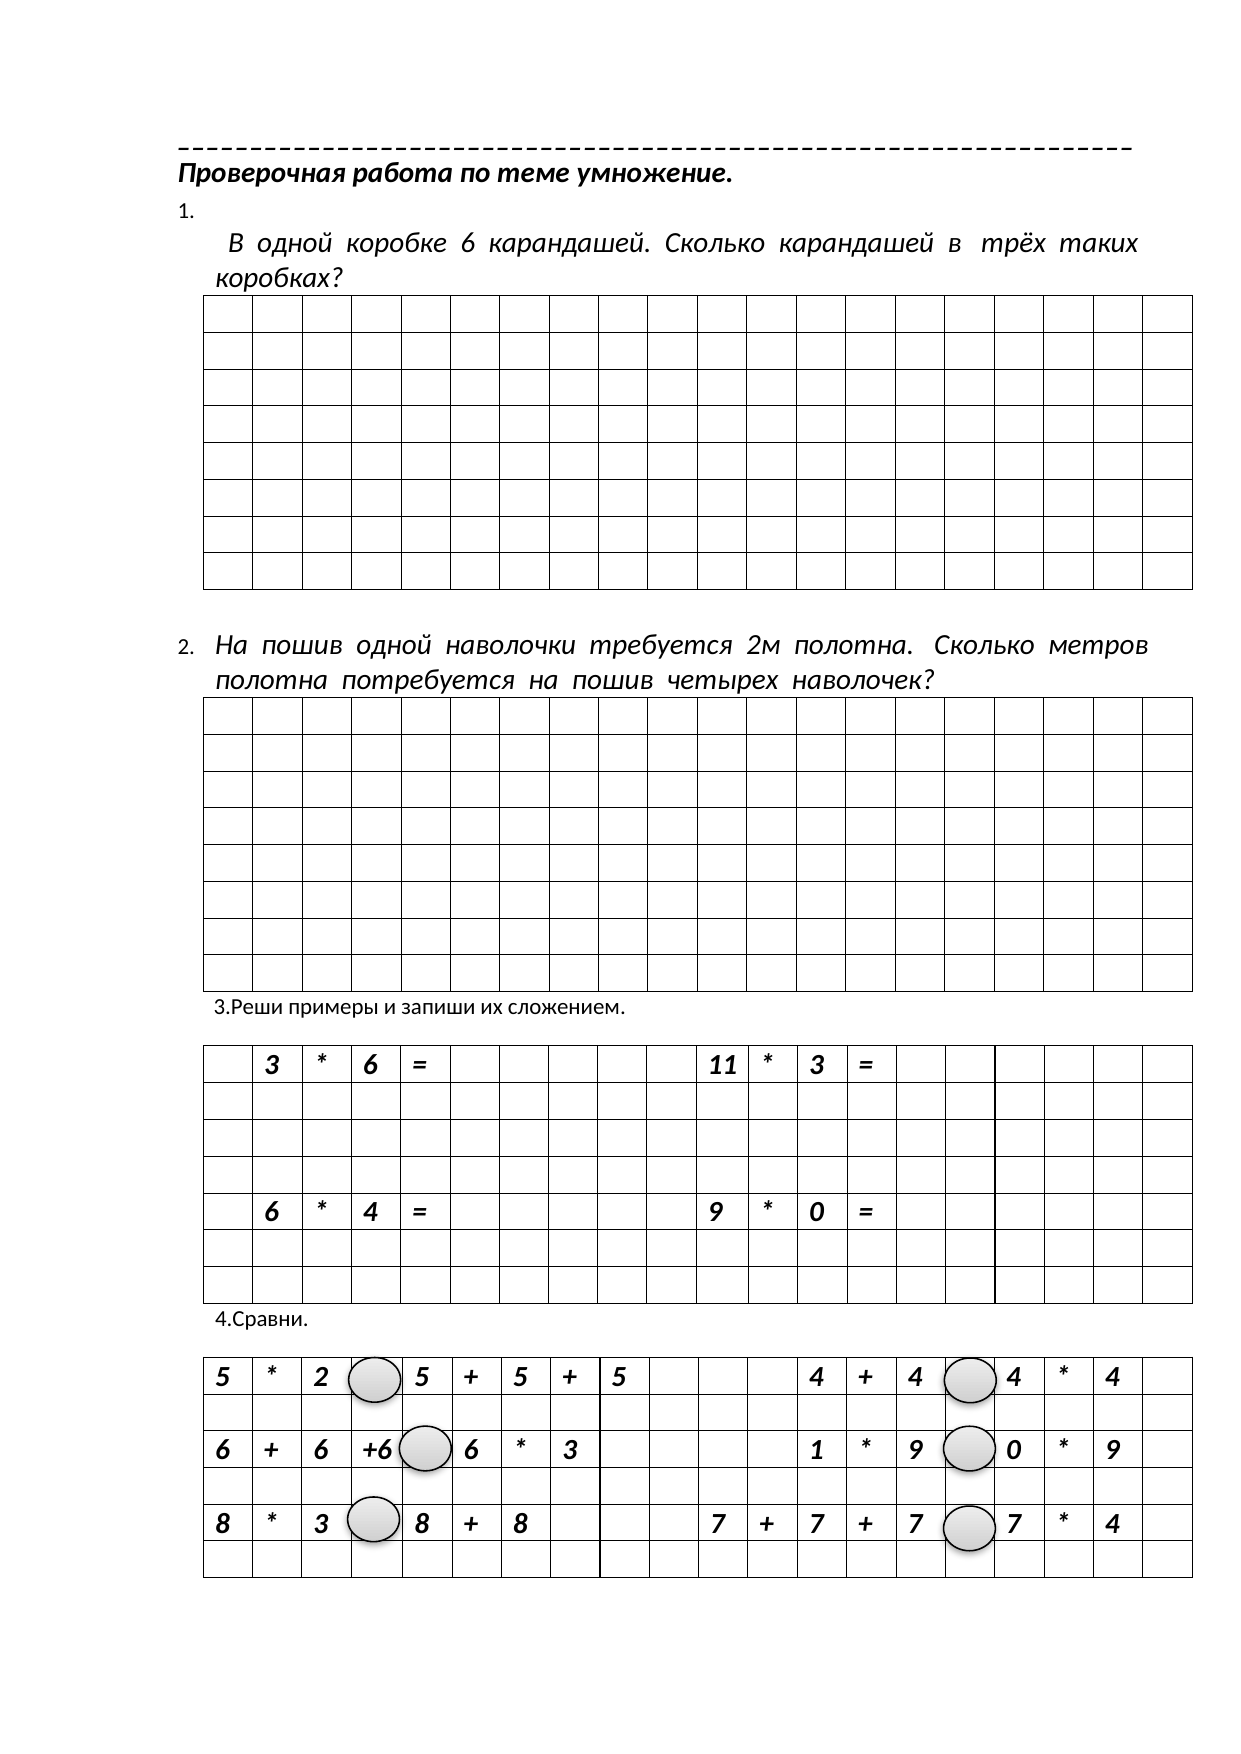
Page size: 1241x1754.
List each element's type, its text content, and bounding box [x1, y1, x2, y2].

table_header [402, 296, 450, 332]
table_header [1044, 698, 1093, 734]
table_cell [945, 808, 994, 844]
table_cell [897, 1083, 945, 1119]
table_cell [748, 1431, 797, 1467]
table_cell [747, 772, 796, 807]
table_header 11 [697, 1046, 748, 1082]
table_cell [797, 406, 845, 442]
table_cell [1094, 882, 1142, 918]
table_header [500, 698, 549, 734]
table_cell [451, 845, 499, 881]
table_cell [1044, 370, 1093, 405]
table_cell + [847, 1505, 896, 1540]
table_cell [500, 1083, 548, 1119]
table_cell [599, 333, 647, 368]
table_cell [303, 1230, 351, 1266]
table_cell [697, 1230, 748, 1266]
table_cell [749, 1267, 797, 1303]
table_cell [303, 955, 351, 991]
table_cell [647, 1157, 696, 1192]
table_cell [1094, 1468, 1142, 1504]
table_cell [747, 845, 796, 881]
table_cell [847, 1541, 896, 1577]
table_header [897, 1046, 945, 1082]
table_cell [549, 1267, 597, 1303]
table_cell [453, 1395, 501, 1430]
table_cell [747, 443, 796, 479]
table_cell [550, 882, 598, 918]
table_cell [352, 480, 401, 516]
table_cell [599, 735, 647, 771]
table_cell [253, 955, 302, 991]
table_cell [1143, 1505, 1192, 1540]
table_cell [204, 735, 252, 771]
table_cell [996, 1157, 1044, 1192]
table_cell [797, 845, 845, 881]
table_cell 6 [204, 1431, 252, 1467]
table_cell [550, 772, 598, 807]
table_cell [1044, 882, 1093, 918]
table_cell [1094, 1194, 1142, 1229]
table_cell [697, 1267, 748, 1303]
table_cell [1094, 517, 1142, 552]
table_cell [1143, 553, 1192, 589]
table_cell [798, 1083, 847, 1119]
table_cell [204, 1230, 252, 1266]
table_cell [500, 370, 549, 405]
table_header [451, 1046, 499, 1082]
table_cell [549, 1230, 597, 1266]
table_cell [650, 1505, 698, 1540]
table_cell [896, 480, 944, 516]
table_cell [500, 735, 549, 771]
table_cell [698, 517, 746, 552]
table_cell [995, 955, 1043, 991]
table_cell [995, 406, 1043, 442]
table_header [253, 698, 302, 734]
table_cell [747, 919, 796, 954]
table_cell [204, 443, 252, 479]
table_cell [451, 406, 499, 442]
table_cell [1143, 1431, 1192, 1467]
table_cell [996, 1230, 1044, 1266]
table_cell [797, 370, 845, 405]
table_cell [1094, 845, 1142, 881]
table_cell [303, 333, 351, 368]
table_cell [204, 955, 252, 991]
table_cell [647, 1120, 696, 1156]
table_header [995, 698, 1043, 734]
table_cell [352, 845, 401, 881]
table_cell [601, 1431, 649, 1467]
table_cell [403, 1541, 452, 1577]
table_cell [1044, 955, 1093, 991]
table_cell [896, 553, 944, 589]
table_header [648, 296, 697, 332]
table_cell [1094, 1267, 1142, 1303]
table_cell [650, 1431, 698, 1467]
table_cell [798, 1395, 846, 1430]
table_cell * [749, 1194, 797, 1229]
table_cell [599, 772, 647, 807]
table_header 4 [995, 1358, 1044, 1393]
table_cell [896, 735, 944, 771]
table_header [352, 698, 401, 734]
table_cell [848, 1267, 896, 1303]
table_cell [402, 480, 450, 516]
table_cell [747, 517, 796, 552]
table_cell [303, 919, 351, 954]
table_cell [648, 406, 697, 442]
table_cell * [1045, 1431, 1093, 1467]
list На пошив одной наволочки требуется 2м полотна. Сколько метров полотна потребуется на пошив четырех наволочек? [177, 626, 1152, 697]
table_cell [598, 1083, 646, 1119]
table_cell [1143, 443, 1192, 479]
table_cell [599, 882, 647, 918]
table_header [946, 1358, 955, 1364]
table_cell [253, 1083, 302, 1119]
table_cell [648, 882, 697, 918]
table_cell [747, 480, 796, 516]
table_cell [945, 480, 994, 516]
table_cell [401, 1120, 450, 1156]
table_cell [601, 1395, 649, 1430]
table_cell [698, 553, 746, 589]
table_cell [848, 1230, 896, 1266]
table_cell [352, 1083, 400, 1119]
table_cell [303, 370, 351, 405]
table_cell [204, 1468, 252, 1504]
table_header [1094, 698, 1142, 734]
table_cell [599, 919, 647, 954]
table_cell 9 [1094, 1431, 1142, 1467]
table_cell [550, 370, 598, 405]
table_cell [1094, 735, 1142, 771]
table_cell [647, 1267, 696, 1303]
table_cell [550, 955, 598, 991]
table_cell [1143, 955, 1192, 991]
table_header + [847, 1358, 896, 1393]
table_cell [698, 882, 746, 918]
table_cell [798, 1230, 847, 1266]
table_cell [945, 955, 994, 991]
table_cell 6 [302, 1431, 351, 1467]
table_cell [1094, 480, 1142, 516]
text 3.Реши примеры и запиши их сложением. [177, 992, 1152, 1020]
table_cell [500, 1120, 548, 1156]
table_cell 4 [1094, 1505, 1142, 1540]
table_cell [352, 919, 401, 954]
table_cell [500, 1194, 548, 1229]
table_header [846, 296, 895, 332]
table_cell [697, 1157, 748, 1192]
table_cell 9 [897, 1431, 945, 1467]
table_header [598, 1046, 646, 1082]
table_cell [550, 517, 598, 552]
table_cell [303, 1157, 351, 1192]
table_cell [352, 517, 401, 552]
table_cell = [401, 1194, 450, 1229]
table_header + [453, 1358, 501, 1393]
table_cell [1045, 1194, 1093, 1229]
table_cell [204, 1395, 252, 1430]
table_cell [550, 919, 598, 954]
table_cell [451, 517, 499, 552]
table_cell [1044, 406, 1093, 442]
table_header 3 [798, 1046, 847, 1082]
table_cell [550, 480, 598, 516]
table_cell 7 [699, 1505, 747, 1540]
table_cell [253, 1230, 302, 1266]
table_header [797, 698, 845, 734]
table_cell [352, 370, 401, 405]
table_cell +6 [352, 1431, 402, 1467]
table_cell [945, 517, 994, 552]
table_cell [847, 1468, 896, 1504]
table_cell [846, 735, 895, 771]
table_cell [1143, 406, 1192, 442]
table_cell [995, 443, 1043, 479]
table_header [204, 1046, 252, 1082]
table_header [699, 1358, 747, 1393]
table_cell 1 [798, 1431, 846, 1467]
table_cell [946, 1157, 994, 1192]
table_cell [1143, 517, 1192, 552]
table_cell [204, 517, 252, 552]
table_cell [648, 553, 697, 589]
table_cell [550, 406, 598, 442]
table_header [1143, 698, 1192, 734]
table_cell 9 [697, 1194, 748, 1229]
table_cell [749, 1083, 797, 1119]
table_cell [896, 882, 944, 918]
table_cell [451, 1230, 499, 1266]
table_cell [303, 1267, 351, 1303]
table_cell [797, 333, 845, 368]
table_cell [1143, 333, 1192, 368]
table_cell 8 [403, 1505, 452, 1540]
table_cell [403, 1468, 452, 1504]
table_cell [601, 1541, 649, 1577]
table_cell [1094, 919, 1142, 954]
table_cell [1143, 1194, 1192, 1229]
table_cell [1094, 333, 1142, 368]
table_cell [1094, 1541, 1142, 1577]
table_cell [500, 443, 549, 479]
table_cell [402, 517, 450, 552]
table_cell [204, 1120, 252, 1156]
table_cell [550, 808, 598, 844]
table_cell [1143, 735, 1192, 771]
table_cell [846, 406, 895, 442]
table_cell [352, 735, 401, 771]
table_cell [598, 1230, 646, 1266]
table_cell [996, 1194, 1044, 1229]
table_header 4 [1094, 1358, 1142, 1393]
table_header [599, 698, 647, 734]
table_cell [797, 553, 845, 589]
table_cell [1044, 772, 1093, 807]
table_cell [698, 480, 746, 516]
table_cell [599, 370, 647, 405]
table_cell [303, 1083, 351, 1119]
table_cell [1143, 1120, 1192, 1156]
table_header [1143, 296, 1192, 332]
table_cell [1045, 1541, 1093, 1577]
table_cell [797, 772, 845, 807]
table_cell [204, 772, 252, 807]
table_cell [599, 517, 647, 552]
text Проверочная работа по теме умножение. [177, 154, 1152, 189]
table_cell [797, 443, 845, 479]
table_cell [1045, 1395, 1093, 1430]
table_cell [846, 480, 895, 516]
table_header [550, 296, 598, 332]
table_cell [1044, 735, 1093, 771]
table_header [402, 698, 450, 734]
table_cell [303, 882, 351, 918]
table_cell [402, 808, 450, 844]
table_cell [550, 845, 598, 881]
table_cell [699, 1541, 747, 1577]
table_cell [1143, 1395, 1192, 1430]
table_cell [945, 882, 994, 918]
table_header [550, 698, 598, 734]
table_cell [601, 1468, 649, 1504]
table_cell [550, 735, 598, 771]
table_cell [451, 772, 499, 807]
table_cell [303, 845, 351, 881]
table_cell [598, 1267, 646, 1303]
table_cell [500, 1230, 548, 1266]
table_header 5 [601, 1358, 649, 1393]
table_header + [551, 1358, 599, 1393]
table_cell [550, 333, 598, 368]
table_cell [302, 1541, 351, 1577]
table_cell [747, 882, 796, 918]
table_header * [1045, 1358, 1093, 1393]
table_cell [453, 1468, 501, 1504]
table_cell 7 [995, 1505, 1044, 1540]
table_header * [749, 1046, 797, 1082]
table_cell [648, 919, 697, 954]
table_cell [1143, 1541, 1192, 1577]
table_cell [253, 1157, 302, 1192]
table_cell [1094, 772, 1142, 807]
table_cell [846, 845, 895, 881]
table_cell [253, 735, 302, 771]
table_cell [1143, 1468, 1192, 1504]
table_cell [352, 406, 401, 442]
table_cell [502, 1541, 550, 1577]
table_header = [848, 1046, 896, 1082]
table_cell [995, 772, 1043, 807]
table_cell [945, 735, 994, 771]
table_header 5 [403, 1358, 452, 1393]
table_cell [253, 808, 302, 844]
table_cell [650, 1395, 698, 1430]
table_header 4 [798, 1358, 846, 1393]
table_cell [648, 772, 697, 807]
table_cell [946, 1120, 994, 1156]
table_cell [253, 845, 302, 881]
table_cell [698, 406, 746, 442]
table_cell [1143, 919, 1192, 954]
table_header [1045, 1046, 1093, 1082]
table_cell [896, 772, 944, 807]
table_cell [451, 480, 499, 516]
table_header [1044, 296, 1093, 332]
table_cell [253, 1267, 302, 1303]
table_cell [995, 1541, 1044, 1577]
table_cell [1044, 517, 1093, 552]
table_cell [401, 1267, 450, 1303]
table_cell [402, 553, 450, 589]
table_cell [1094, 443, 1142, 479]
table_cell [1094, 955, 1142, 991]
table_cell [946, 1505, 956, 1512]
table_cell [551, 1541, 599, 1577]
table_cell [451, 735, 499, 771]
table_cell + [748, 1505, 797, 1540]
table_cell [946, 1230, 994, 1266]
table_cell [798, 1468, 846, 1504]
table_cell [303, 772, 351, 807]
table_cell [650, 1541, 698, 1577]
table_cell [451, 443, 499, 479]
table_cell [500, 882, 549, 918]
table_header [204, 698, 252, 734]
table_cell [549, 1083, 597, 1119]
table_cell [698, 333, 746, 368]
table_cell [996, 1083, 1044, 1119]
table_cell [647, 1194, 696, 1229]
table_cell 8 [204, 1505, 252, 1540]
table_cell [896, 919, 944, 954]
table_cell [451, 955, 499, 991]
table_cell [897, 1230, 945, 1266]
table_cell [698, 772, 746, 807]
table_header [451, 698, 499, 734]
table_header [352, 296, 401, 332]
table_cell [749, 1157, 797, 1192]
table_cell [946, 1402, 994, 1430]
table_cell [401, 1083, 450, 1119]
table_cell [451, 370, 499, 405]
table_cell [995, 1395, 1044, 1430]
table_cell [500, 553, 549, 589]
table_cell [1094, 1083, 1142, 1119]
table_cell 7 [798, 1505, 846, 1540]
table_cell [502, 1395, 550, 1430]
table_cell [204, 808, 252, 844]
table_cell [253, 370, 302, 405]
table_cell [995, 370, 1043, 405]
table_cell 0 [798, 1194, 847, 1229]
table_cell [253, 480, 302, 516]
table_header [204, 296, 252, 332]
table_cell [798, 1541, 846, 1577]
table_cell [401, 1230, 450, 1266]
table_cell [453, 1541, 501, 1577]
table_cell [846, 333, 895, 368]
table_cell [847, 1395, 896, 1430]
table_cell [1094, 1120, 1142, 1156]
table_cell [996, 1267, 1044, 1303]
table_cell [1143, 480, 1192, 516]
table_cell [747, 553, 796, 589]
table_cell [848, 1157, 896, 1192]
table_cell [1143, 772, 1192, 807]
table_header [648, 698, 697, 734]
table_cell [204, 480, 252, 516]
table_cell [896, 370, 944, 405]
table_cell [897, 1157, 945, 1192]
table_header [1143, 1358, 1192, 1393]
table_cell [500, 517, 549, 552]
table_cell [253, 1120, 302, 1156]
table_header [500, 296, 549, 332]
table_cell [996, 1120, 1044, 1156]
table_cell [352, 1267, 400, 1303]
table_cell [698, 370, 746, 405]
table_cell [797, 882, 845, 918]
table_cell [500, 480, 549, 516]
table_header [451, 296, 499, 332]
table_cell [204, 333, 252, 368]
table_cell 8 [502, 1505, 550, 1540]
table_header [303, 296, 351, 332]
text В одной коробке 6 карандашей. Сколько карандашей в трёх таких коробках? [215, 224, 1152, 295]
table_cell [945, 443, 994, 479]
table_cell [797, 808, 845, 844]
table_cell [401, 1157, 450, 1192]
table_cell [1094, 1395, 1142, 1430]
table_cell [500, 1157, 548, 1192]
table_cell [204, 1157, 252, 1192]
table_cell [204, 553, 252, 589]
table_cell [500, 406, 549, 442]
table_cell [896, 845, 944, 881]
table_cell [897, 1541, 945, 1577]
table_cell [848, 1083, 896, 1119]
table_cell 6 [253, 1194, 302, 1229]
table_cell [896, 955, 944, 991]
table_cell [846, 955, 895, 991]
table_cell [599, 443, 647, 479]
table_cell [451, 1194, 499, 1229]
table_cell [995, 808, 1043, 844]
table_header [1094, 1046, 1142, 1082]
table_cell [648, 808, 697, 844]
table_cell [1045, 1120, 1093, 1156]
table_cell [599, 808, 647, 844]
table_cell 3 [551, 1431, 599, 1467]
table_cell [946, 1083, 994, 1119]
table_header [647, 1046, 696, 1082]
table_header [500, 1046, 548, 1082]
table_cell [846, 772, 895, 807]
table_cell [1094, 406, 1142, 442]
table_header = [401, 1046, 450, 1082]
table_cell [648, 517, 697, 552]
table_cell [995, 517, 1043, 552]
table_cell [549, 1120, 597, 1156]
table_cell [650, 1468, 698, 1504]
table_cell [402, 772, 450, 807]
table_cell [599, 553, 647, 589]
table_header [303, 698, 351, 734]
table_cell [204, 370, 252, 405]
table_cell [748, 1468, 797, 1504]
table_cell [698, 443, 746, 479]
table_header [698, 698, 746, 734]
table_cell [1143, 845, 1192, 881]
table_cell [797, 955, 845, 991]
table_cell [253, 517, 302, 552]
table_cell [648, 955, 697, 991]
table_header 5 [204, 1358, 252, 1393]
table_cell [598, 1120, 646, 1156]
table_cell [846, 808, 895, 844]
table_header [599, 296, 647, 332]
table_cell 4 [352, 1194, 400, 1229]
table_cell [451, 1157, 499, 1192]
table_cell [747, 808, 796, 844]
table_cell [352, 1120, 400, 1156]
table_cell * [1045, 1505, 1093, 1540]
table_cell [1094, 370, 1142, 405]
table_header * [303, 1046, 351, 1082]
table_cell [500, 955, 549, 991]
table_cell [402, 955, 450, 991]
table_cell [846, 443, 895, 479]
table_cell [981, 1505, 994, 1515]
table_cell [1044, 480, 1093, 516]
table_cell [846, 919, 895, 954]
table_cell [897, 1395, 945, 1430]
table_header * [253, 1358, 301, 1393]
table_header [698, 296, 746, 332]
table_cell [1143, 1083, 1192, 1119]
table_header 5 [502, 1358, 550, 1393]
table_cell [995, 1468, 1044, 1504]
table_cell * [303, 1194, 351, 1229]
table_cell [747, 735, 796, 771]
table_cell [402, 443, 450, 479]
table_cell [402, 845, 450, 881]
table_cell [253, 553, 302, 589]
table_cell [648, 443, 697, 479]
table_cell [253, 443, 302, 479]
table_cell [253, 333, 302, 368]
table_cell [1045, 1230, 1093, 1266]
table_cell [1044, 443, 1093, 479]
table_cell [451, 919, 499, 954]
table_cell [697, 1120, 748, 1156]
table_cell [945, 333, 994, 368]
table_header 6 [352, 1046, 400, 1082]
table_cell [748, 1395, 797, 1430]
table_header [896, 698, 944, 734]
table_cell [598, 1194, 646, 1229]
table_cell [995, 480, 1043, 516]
table_header [846, 698, 895, 734]
table_cell [699, 1431, 747, 1467]
table_cell [797, 735, 845, 771]
table_cell [647, 1083, 696, 1119]
table_cell [797, 517, 845, 552]
table_cell [846, 553, 895, 589]
table_cell [402, 882, 450, 918]
table_cell [599, 955, 647, 991]
table_cell [302, 1468, 351, 1504]
table_cell [699, 1468, 747, 1504]
table_header [946, 1046, 994, 1082]
table_cell [846, 370, 895, 405]
table_header [549, 1046, 597, 1082]
table_cell [551, 1395, 599, 1430]
table_cell [451, 1267, 499, 1303]
table_cell [798, 1157, 847, 1192]
table_header [747, 698, 796, 734]
table_cell [352, 1157, 400, 1192]
table_cell [797, 919, 845, 954]
table_header [945, 296, 994, 332]
table_cell [253, 772, 302, 807]
table_cell [500, 845, 549, 881]
table_cell [798, 1120, 847, 1156]
table_cell [1143, 808, 1192, 844]
table_cell [846, 517, 895, 552]
table_cell [896, 443, 944, 479]
table_cell [896, 808, 944, 844]
table_header [896, 296, 944, 332]
table_cell [1143, 882, 1192, 918]
table_cell [995, 845, 1043, 881]
table_cell [648, 845, 697, 881]
table_cell [1094, 1157, 1142, 1192]
table_cell [648, 370, 697, 405]
table_header [389, 1358, 402, 1369]
table_cell [352, 882, 401, 918]
table_cell [500, 919, 549, 954]
table_cell [402, 919, 450, 954]
table_cell [1045, 1267, 1093, 1303]
table_header [985, 1358, 994, 1364]
table_cell [897, 1468, 945, 1504]
table_cell [995, 735, 1043, 771]
table_header [650, 1358, 698, 1393]
table_cell [502, 1468, 550, 1504]
table_cell [204, 1194, 252, 1229]
table_header 2 [302, 1358, 351, 1393]
table_cell [1094, 808, 1142, 844]
table_cell 0 [995, 1431, 1044, 1467]
table_cell [451, 553, 499, 589]
table_cell [352, 553, 401, 589]
table_header [945, 698, 994, 734]
table_cell [1143, 1267, 1192, 1303]
text 4.Сравни. [215, 1304, 1152, 1332]
table_cell [945, 772, 994, 807]
table_cell [1044, 333, 1093, 368]
table_cell [945, 919, 994, 954]
table_cell [352, 1541, 402, 1577]
table_cell [352, 1468, 402, 1504]
table_header [253, 296, 302, 332]
table_cell [648, 333, 697, 368]
table_cell [747, 406, 796, 442]
table_cell [451, 1120, 499, 1156]
table_cell [945, 370, 994, 405]
table_header [797, 296, 845, 332]
table_cell [896, 333, 944, 368]
table_cell 6 [453, 1431, 501, 1467]
table_cell [946, 1267, 994, 1303]
table_cell [551, 1505, 599, 1540]
table_cell [1045, 1157, 1093, 1192]
table_cell [303, 406, 351, 442]
table_cell [598, 1157, 646, 1192]
table_cell [550, 553, 598, 589]
table_cell [253, 882, 302, 918]
table_header 4 [897, 1358, 945, 1393]
table_cell [402, 333, 450, 368]
table_cell [253, 1541, 301, 1577]
table_cell [204, 1267, 252, 1303]
table_cell [599, 480, 647, 516]
table_cell [204, 882, 252, 918]
table_cell [648, 480, 697, 516]
table_cell [352, 772, 401, 807]
table_cell [303, 443, 351, 479]
table_cell [352, 1396, 402, 1430]
table_cell [402, 370, 450, 405]
table_cell [697, 1083, 748, 1119]
table_cell + [253, 1431, 301, 1467]
table_cell [995, 919, 1043, 954]
table_cell [896, 517, 944, 552]
table_cell [698, 955, 746, 991]
table_cell 7 [897, 1505, 945, 1540]
table_cell [995, 882, 1043, 918]
table_cell [1143, 1230, 1192, 1266]
table_cell [352, 1230, 400, 1266]
table_cell [204, 1541, 252, 1577]
table_cell [551, 1468, 599, 1504]
table_header 3 [253, 1046, 302, 1082]
table_cell [451, 333, 499, 368]
table_cell [897, 1194, 945, 1229]
table_cell [945, 553, 994, 589]
table_cell [451, 1083, 499, 1119]
table_cell [303, 1120, 351, 1156]
table_cell [749, 1230, 797, 1266]
table_cell [303, 735, 351, 771]
table_cell [995, 553, 1043, 589]
table_cell [699, 1395, 747, 1430]
table_cell [846, 882, 895, 918]
table_cell [352, 443, 401, 479]
table_cell [451, 808, 499, 844]
table_cell [403, 1395, 452, 1430]
table_cell [1094, 1230, 1142, 1266]
table_cell [303, 480, 351, 516]
table_cell [698, 808, 746, 844]
table_cell [204, 1083, 252, 1119]
table_header [995, 296, 1043, 332]
table_cell [253, 919, 302, 954]
table_cell [500, 333, 549, 368]
table_cell [798, 1267, 847, 1303]
table_cell [945, 845, 994, 881]
table_cell [747, 955, 796, 991]
table_cell [1044, 553, 1093, 589]
table_cell [402, 406, 450, 442]
table_cell [848, 1120, 896, 1156]
table_cell [402, 735, 450, 771]
table_cell [599, 845, 647, 881]
table_cell [896, 406, 944, 442]
table_cell [1143, 370, 1192, 405]
table_cell [995, 333, 1043, 368]
table_cell [747, 333, 796, 368]
table_cell [549, 1157, 597, 1192]
table_cell + [453, 1505, 501, 1540]
table_cell [549, 1194, 597, 1229]
table_cell [946, 1548, 994, 1577]
table_cell [500, 1267, 548, 1303]
table_cell [303, 553, 351, 589]
table_cell [897, 1120, 945, 1156]
table_cell [204, 845, 252, 881]
table_cell [303, 517, 351, 552]
table_cell [253, 1468, 301, 1504]
table_cell [253, 406, 302, 442]
table_cell [601, 1505, 649, 1540]
table_cell [204, 919, 252, 954]
table_cell [945, 406, 994, 442]
table_cell [946, 1194, 994, 1229]
table_cell [698, 845, 746, 881]
table_cell = [848, 1194, 896, 1229]
table_cell * [847, 1431, 896, 1467]
table_header [996, 1046, 1044, 1082]
table_cell [302, 1395, 351, 1430]
table_cell [1094, 553, 1142, 589]
table_cell [748, 1541, 797, 1577]
table_header [1143, 1046, 1192, 1082]
table_cell [550, 443, 598, 479]
table_cell [1045, 1083, 1093, 1119]
table_cell [352, 955, 401, 991]
table_cell [747, 370, 796, 405]
table_cell [797, 480, 845, 516]
table_cell [1045, 1468, 1093, 1504]
table_cell [647, 1230, 696, 1266]
table_cell [303, 808, 351, 844]
table_cell [1143, 1157, 1192, 1192]
table_header [748, 1358, 797, 1393]
table_cell [946, 1468, 994, 1504]
table_cell [451, 882, 499, 918]
table_cell [253, 1395, 301, 1430]
table_cell [1044, 919, 1093, 954]
table_cell [352, 808, 401, 844]
table_cell [500, 808, 549, 844]
table_cell * [253, 1505, 301, 1540]
table_cell [897, 1267, 945, 1303]
table_cell * [502, 1431, 550, 1467]
table_cell [204, 406, 252, 442]
table_cell [698, 735, 746, 771]
table_cell 3 [302, 1505, 349, 1540]
table_cell [599, 406, 647, 442]
table_header [747, 296, 796, 332]
text __________________________________________________________________ [177, 118, 1152, 154]
table_cell [352, 333, 401, 368]
table_cell [698, 919, 746, 954]
table_cell [749, 1120, 797, 1156]
table_cell [1044, 808, 1093, 844]
table_cell [648, 735, 697, 771]
table_cell [500, 772, 549, 807]
table_header [1094, 296, 1142, 332]
table_cell [1044, 845, 1093, 881]
